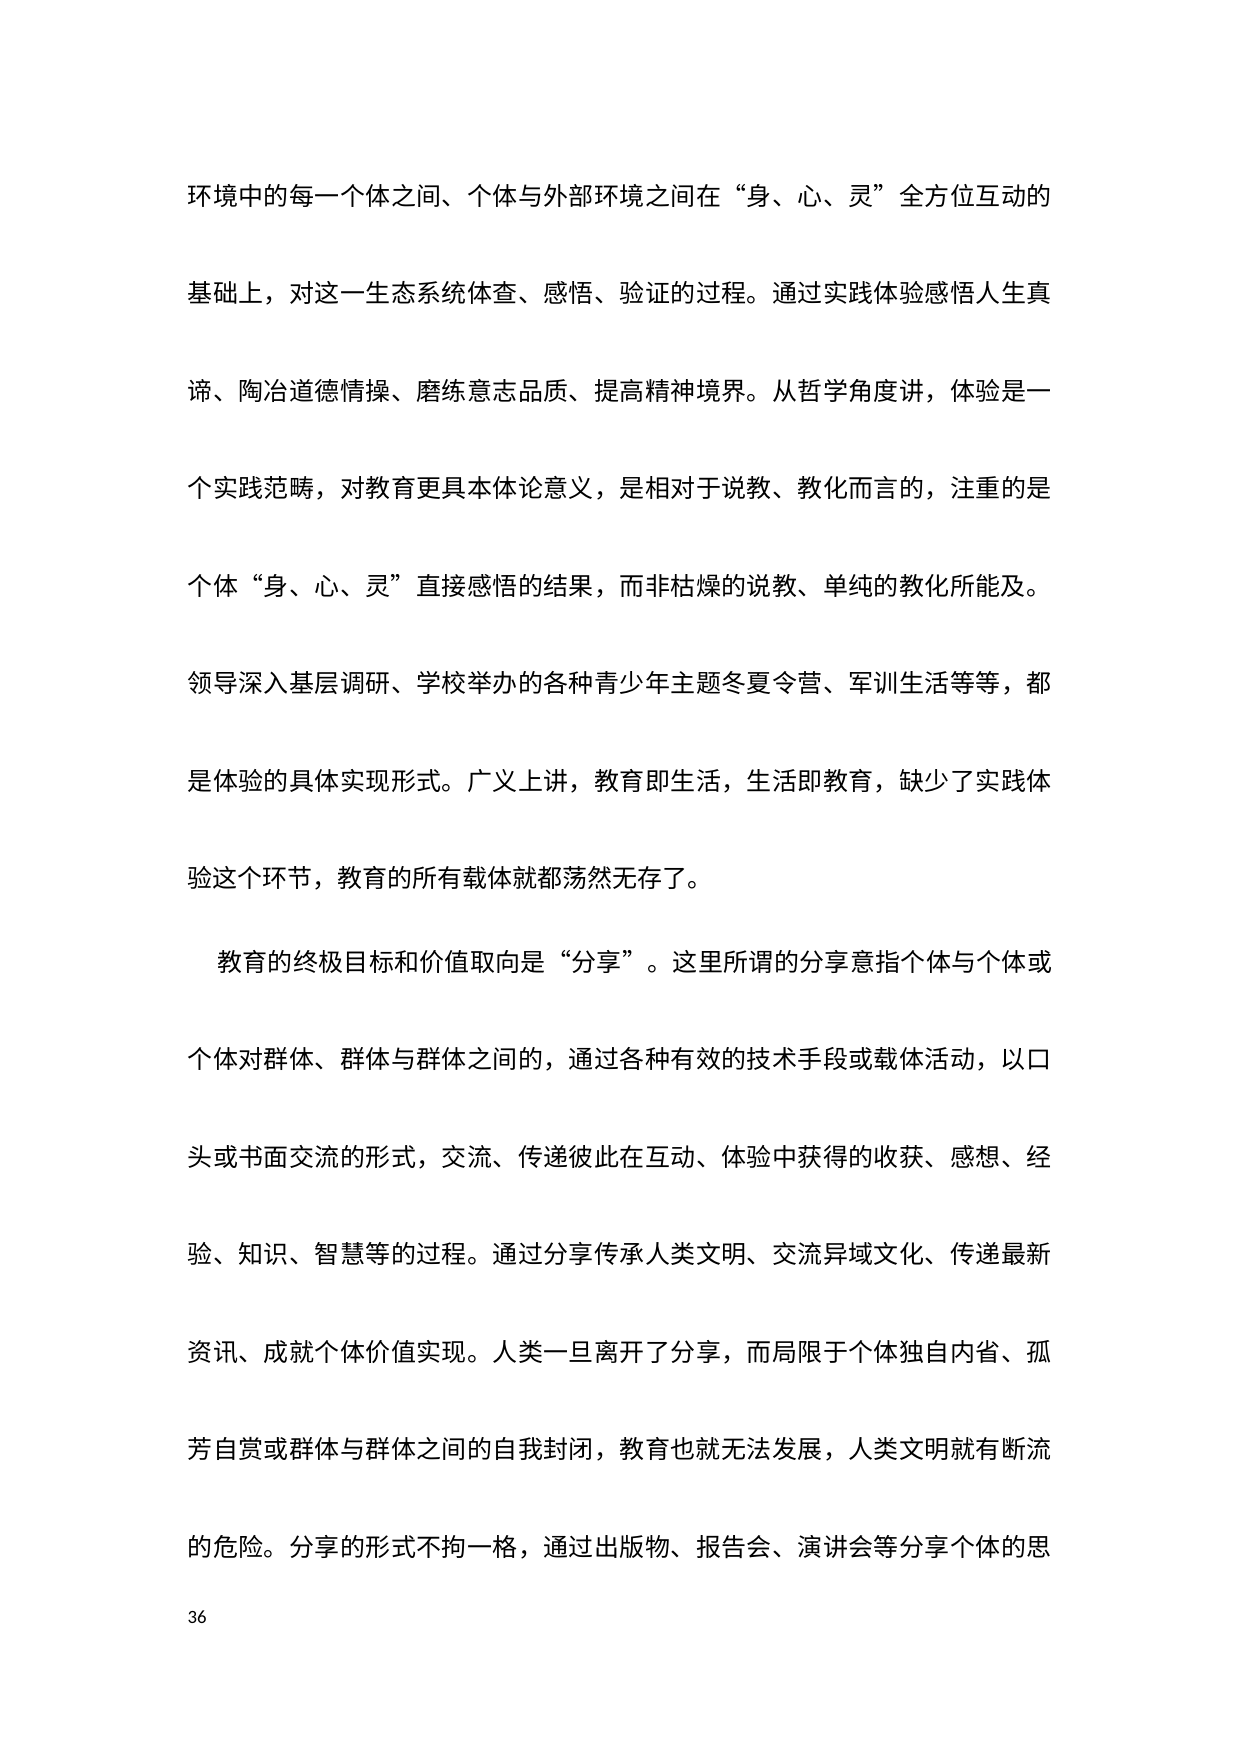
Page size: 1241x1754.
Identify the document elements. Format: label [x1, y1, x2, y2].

text [187, 162, 1053, 909]
text [187, 928, 1053, 1578]
